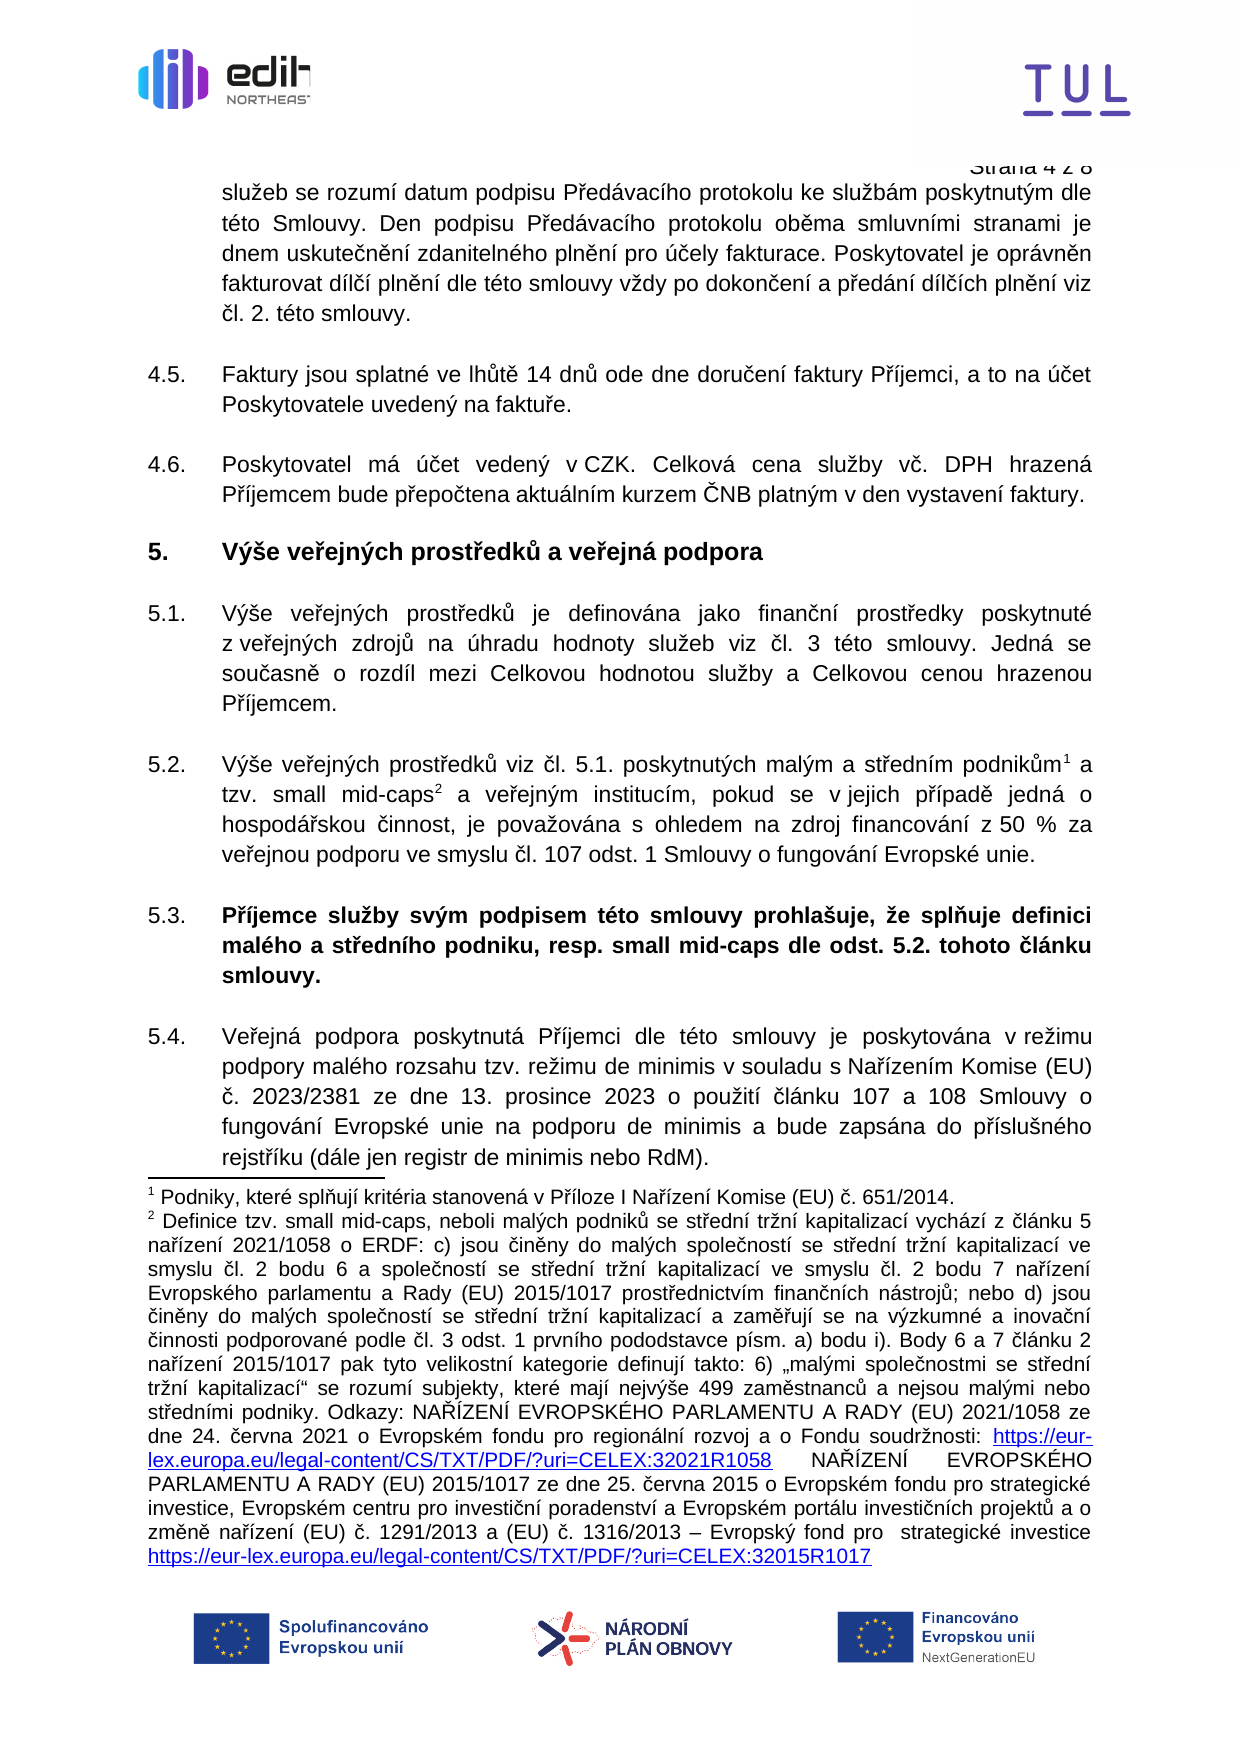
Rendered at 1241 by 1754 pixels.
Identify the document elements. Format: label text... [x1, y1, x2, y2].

list Výše veřejných prostředků viz čl. 5.1. poskytnutých malým a středním podnikům a tzv. small mid-caps a veřejným institucím, pokud se v jejich případě jedná o hospodářskou činnost, je považována s ohledem na zdroj financování z 50 % za veřejnou podporu ve smyslu čl. 107 odst. 1 Smlouvy o fungování Evropské unie. [148, 751, 1092, 868]
picture [138, 49, 311, 109]
picture [147, 1594, 1092, 1681]
subtitle Výše veřejných prostředků a veřejná podpora [148, 537, 1092, 565]
list Příjemce služby svým podpisem této smlouvy prohlašuje, že splňuje definici malého a středního podniku, resp. small mid-caps dle odst. 5.2. tohoto článku smlouvy. [148, 902, 1092, 989]
picture [912, 0, 1238, 166]
list Výše veřejných prostředků je definována jako finanční prostředky poskytnuté z veřejných zdrojů na úhradu hodnoty služeb viz čl. 3 této smlouvy. Jedná se současně o rozdíl mezi Celkovou hodnotou služby a Celkovou cenou hrazenou Příjemcem. [148, 600, 1092, 717]
list Poskytovatel má účet vedený v CZK. Celková cena služby vč. DPH hrazená Příjemcem bude přepočtena aktuálním kurzem ČNB platným v den vystavení faktury. [148, 451, 1092, 508]
list Veřejná podpora poskytnutá Příjemci dle této smlouvy je poskytována v režimu podpory malého rozsahu tzv. režimu de minimis v souladu s Nařízením Komise (EU) č. 2023/2381 ze dne 13. prosince 2023 o použití článku 107 a 108 Smlouvy o fungování Evropské unie na podporu de minimis a bude zapsána do příslušného rejstříku (dále jen registr de minimis nebo RdM). [148, 1023, 1092, 1170]
list Faktury jsou splatné ve lhůtě 14 dnů ode dne doručení faktury Příjemci, a to na účet Poskytovatele uvedený na faktuře. [148, 361, 1092, 417]
